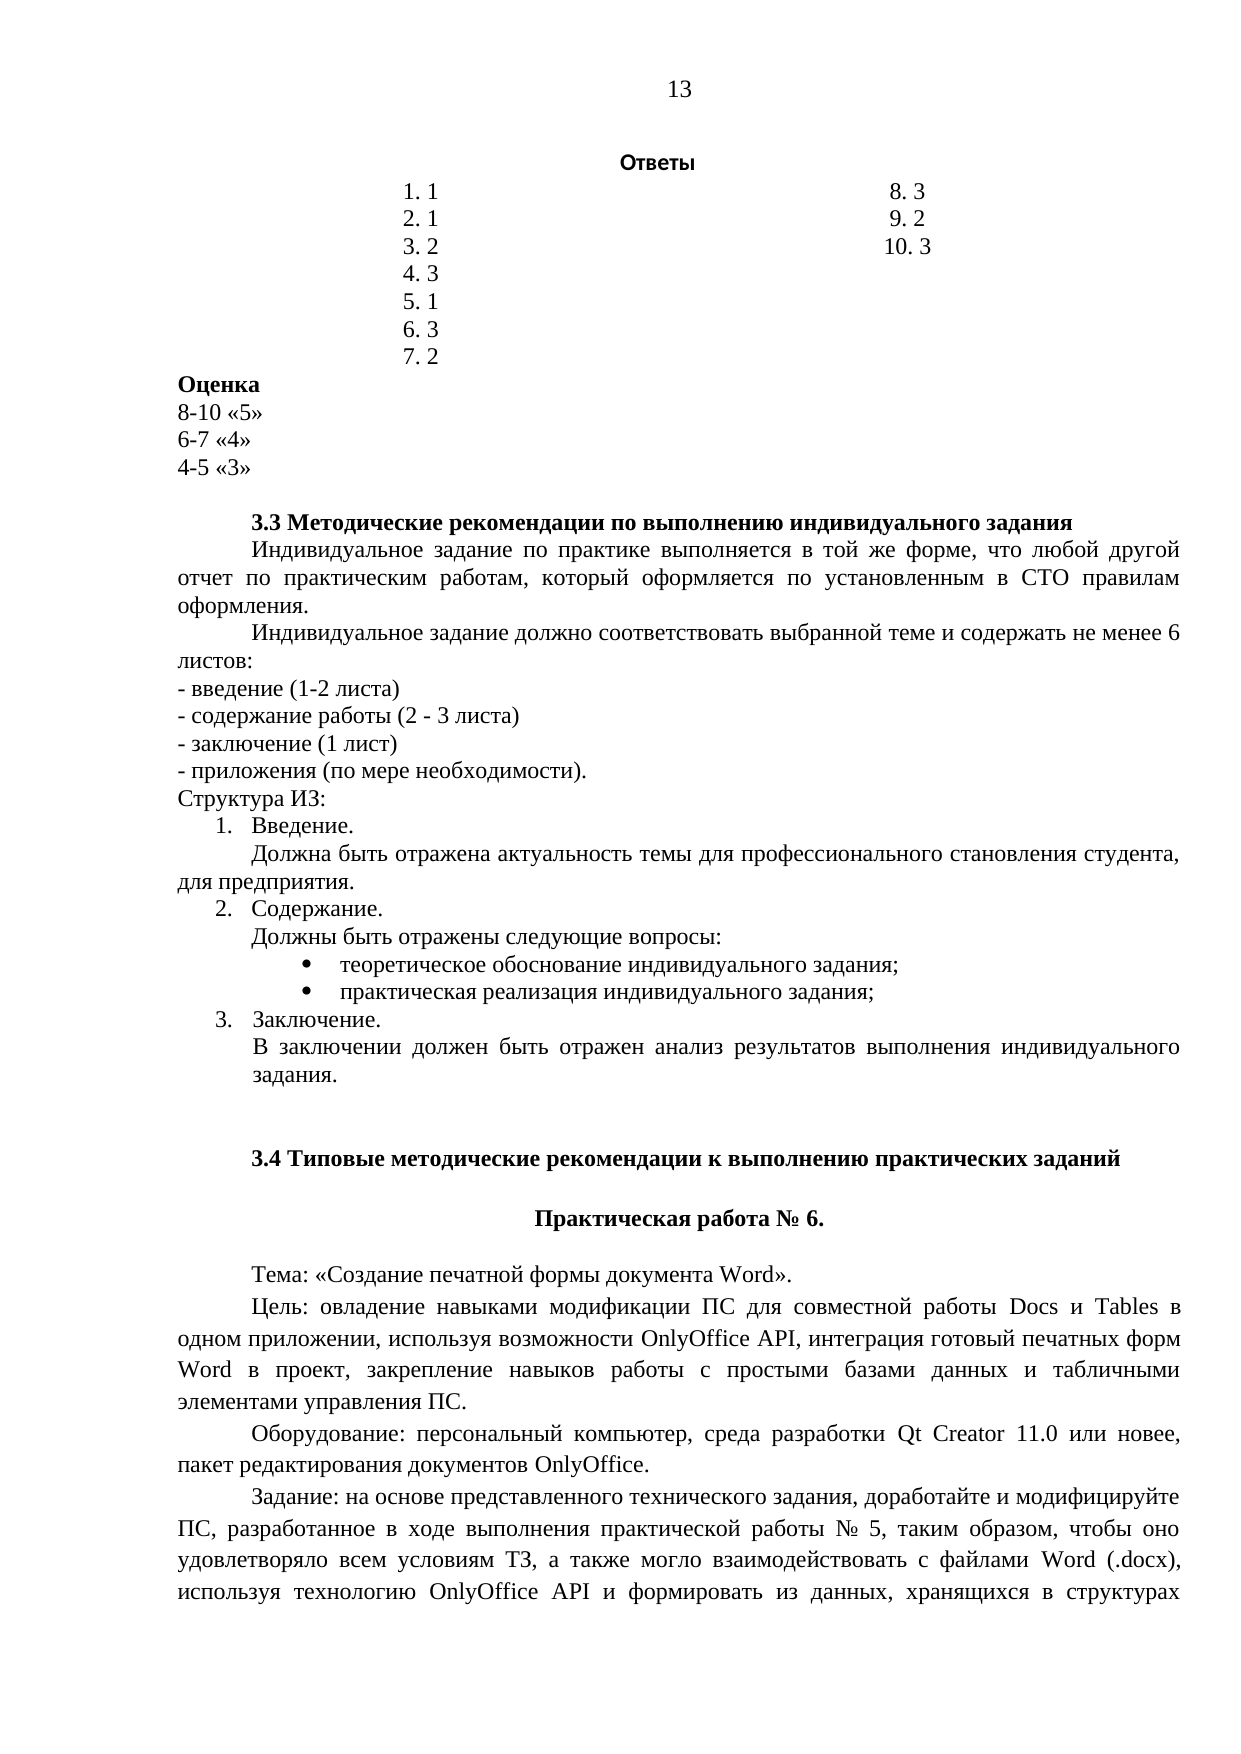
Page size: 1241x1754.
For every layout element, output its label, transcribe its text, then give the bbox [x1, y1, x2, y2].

list Заключение. [215, 1005, 1181, 1032]
text Оборудование: персональный компьютер, среда разработки Qt Creator 11.0 или новее, пакет редактирования документов OnlyOffice. [177, 1419, 1181, 1478]
text 4-5 «3» [177, 453, 1181, 480]
table_header 1. 1 2. 1 3. 2 4. 3 5. 1 6. 3 7. 2 [177, 177, 664, 370]
text 6-7 «4» [177, 425, 1181, 453]
text Тема: «Создание печатной формы документа Word». [177, 1260, 1181, 1288]
text Должна быть отражена актуальность темы для профессионального становления студента, для предприятия. [177, 839, 1181, 894]
text 8-10 «5» [177, 397, 1181, 425]
list теоретическое обоснование индивидуального задания; [302, 949, 1181, 977]
text Структура ИЗ: [177, 784, 1181, 812]
text Цель: овладение навыками модификации ПС для совместной работы Docs и Tables в одном приложении, используя возможности OnlyOffice API, интеграция готовый печатных форм Word в проект, закрепление навыков работы с простыми базами данных и табличными элементами управления ПС. [177, 1292, 1181, 1414]
list практическая реализация индивидуального задания; [302, 977, 1181, 1005]
list Введение. [215, 812, 1181, 839]
text Оценка [177, 370, 1181, 397]
table_header 8. 3 9. 2 10. 3 [664, 177, 1151, 370]
text Индивидуальное задание должно соответствовать выбранной теме и содержать не менее 6 листов: [177, 618, 1181, 673]
list Содержание. [215, 894, 1181, 922]
text - введение (1-2 листа) [177, 673, 1181, 701]
text Практическая работа № 6. [177, 1204, 1181, 1231]
text - содержание работы (2 - 3 листа) [177, 701, 1181, 729]
text - заключение (1 лист) [177, 729, 1181, 756]
text 3.4 Типовые методические рекомендации к выполнению практических заданий [177, 1144, 1181, 1204]
text Индивидуальное задание по практике выполняется в той же форме, что любой другой отчет по практическим работам, который оформляется по установленным в СТО правилам оформления. [177, 536, 1181, 618]
text Должны быть отражены следующие вопросы: [177, 922, 1181, 949]
list Ответы [252, 147, 1181, 177]
text - приложения (по мере необходимости). [177, 756, 1181, 784]
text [177, 1482, 1181, 1604]
text В заключении должен быть отражен анализ результатов выполнения индивидуального задания. [252, 1032, 1181, 1088]
text 3.3 Методические рекомендации по выполнению индивидуального задания [177, 508, 1181, 536]
